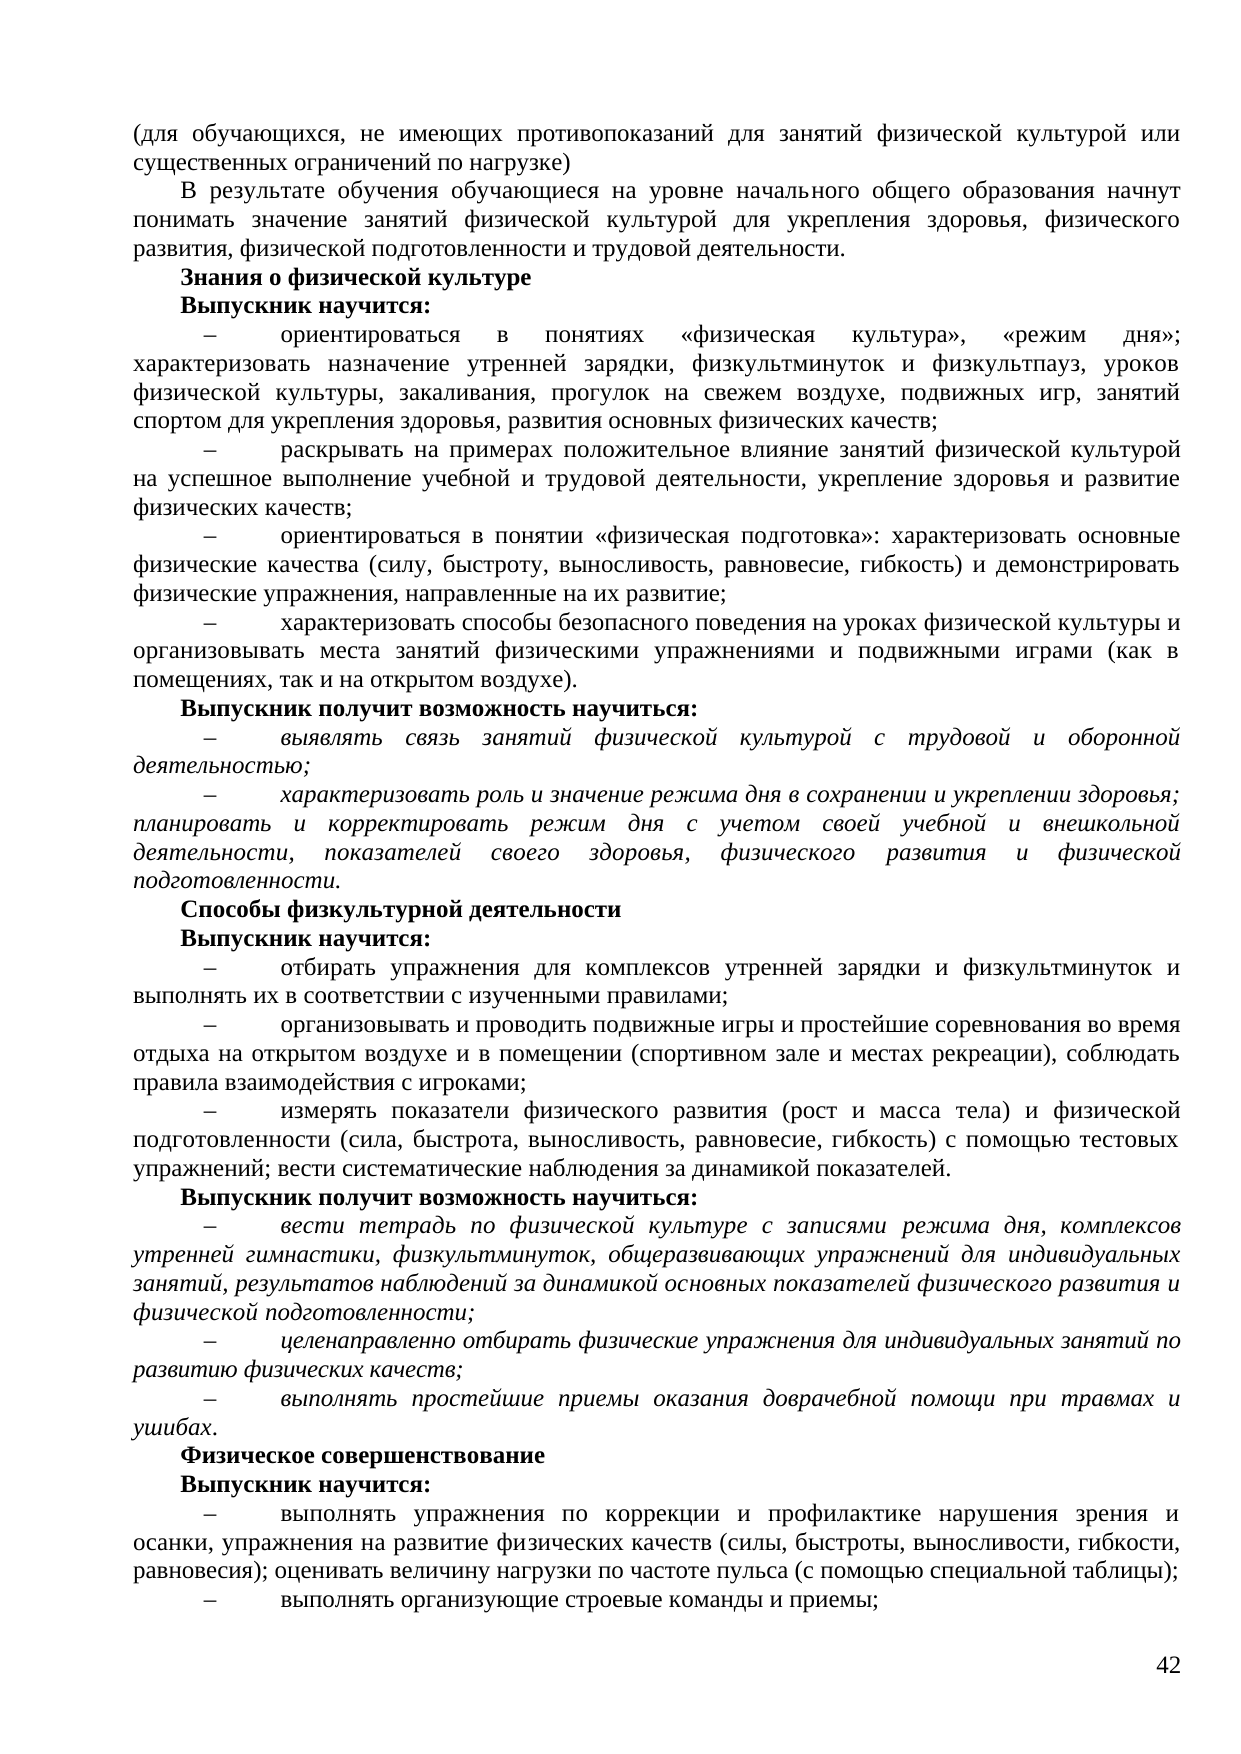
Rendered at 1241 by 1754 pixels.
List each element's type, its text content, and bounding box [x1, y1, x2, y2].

text ориентироваться в понятии «физическая подготовка»: характеризовать основные физические качества (силу, быстроту, выносливость, равновесие, гибкость) и демонстрировать физические упражнения, направленные на их развитие; [133, 521, 1181, 607]
text раскрывать на примерах положительное влияние занятий физической культурой на успешное выполнение учебной и трудовой деятельности, укрепление здоровья и развитие физических качеств; [133, 434, 1181, 521]
text отбирать упражнения для комплексов утренней зарядки и физкультминуток и выполнять их в соответствии с изученными правилами; [133, 952, 1181, 1009]
text Выпускник получит возможность научиться: [133, 1182, 1181, 1211]
text измерять показатели физического развития (рост и масса тела) и физической подготовленности (сила, быстрота, выносливость, равновесие, гибкость) с помощью тестовых упражнений; вести систематические наблюдения за динамикой показателей. [133, 1096, 1181, 1182]
text Знания о физической культуре [133, 262, 1181, 291]
text характеризовать роль и значение режима дня в сохранении и укреплении здоровья; планировать и корректировать режим дня с учетом своей учебной и внешкольной деятельности, показателей своего здоровья, физического развития и физической подготовленности. [133, 779, 1181, 894]
text (для обучающихся, не имеющих противопоказаний для занятий физической культурой или существенных ограничений по нагрузке) [133, 118, 1181, 176]
text Способы физкультурной деятельности [133, 894, 1181, 923]
text выполнять упражнения по коррекции и профилактике нарушения зрения и осанки, упражнения на развитие физических качеств (силы, быстроты, выносливости, гибкости, равновесия); оценивать величину нагрузки по частоте пульса (с помощью специальной таблицы); [133, 1498, 1181, 1584]
text Физическое совершенствование [133, 1441, 1181, 1469]
text характеризовать способы безопасного поведения на уроках физической культуры и организовывать места занятий физическими упражнениями и подвижными играми (как в помещениях, так и на открытом воздухе). [133, 607, 1181, 693]
text Выпускник научится: [133, 923, 1181, 952]
text выявлять связь занятий физической культурой с трудовой и оборонной деятельностью; [133, 722, 1181, 779]
text Выпускник получит возможность научиться: [133, 693, 1181, 722]
text выполнять организующие строевые команды и приемы; [133, 1584, 1181, 1613]
text целенаправленно отбирать физические упражнения для индивидуальных занятий по развитию физических качеств; [133, 1326, 1181, 1383]
text В результате обучения обучающиеся на уровне начального общего образования начнут понимать значение занятий физической культурой для укрепления здоровья, физического развития, физической подготовленности и трудовой деятельности. [133, 176, 1181, 262]
text Выпускник научится: [133, 1469, 1181, 1498]
text выполнять простейшие приемы оказания доврачебной помощи при травмах и ушибах. [133, 1383, 1181, 1441]
text ориентироваться в понятиях «физическая культура», «режим дня»; характеризовать назначение утренней зарядки, физкультминуток и физкультпауз, уроков физической культуры, закаливания, прогулок на свежем воздухе, подвижных игр, занятий спортом для укрепления здоровья, развития основных физических качеств; [133, 319, 1181, 434]
text организовывать и проводить подвижные игры и простейшие соревнования во время отдыха на открытом воздухе и в помещении (спортивном зале и местах рекреации), соблюдать правила взаимодействия с игроками; [133, 1009, 1181, 1096]
text Выпускник научится: [133, 291, 1181, 319]
text вести тетрадь по физической культуре с записями режима дня, комплексов утренней гимнастики, физкультминуток, общеразвивающих упражнений для индивидуальных занятий, результатов наблюдений за динамикой основных показателей физического развития и физической подготовленности; [133, 1211, 1181, 1326]
